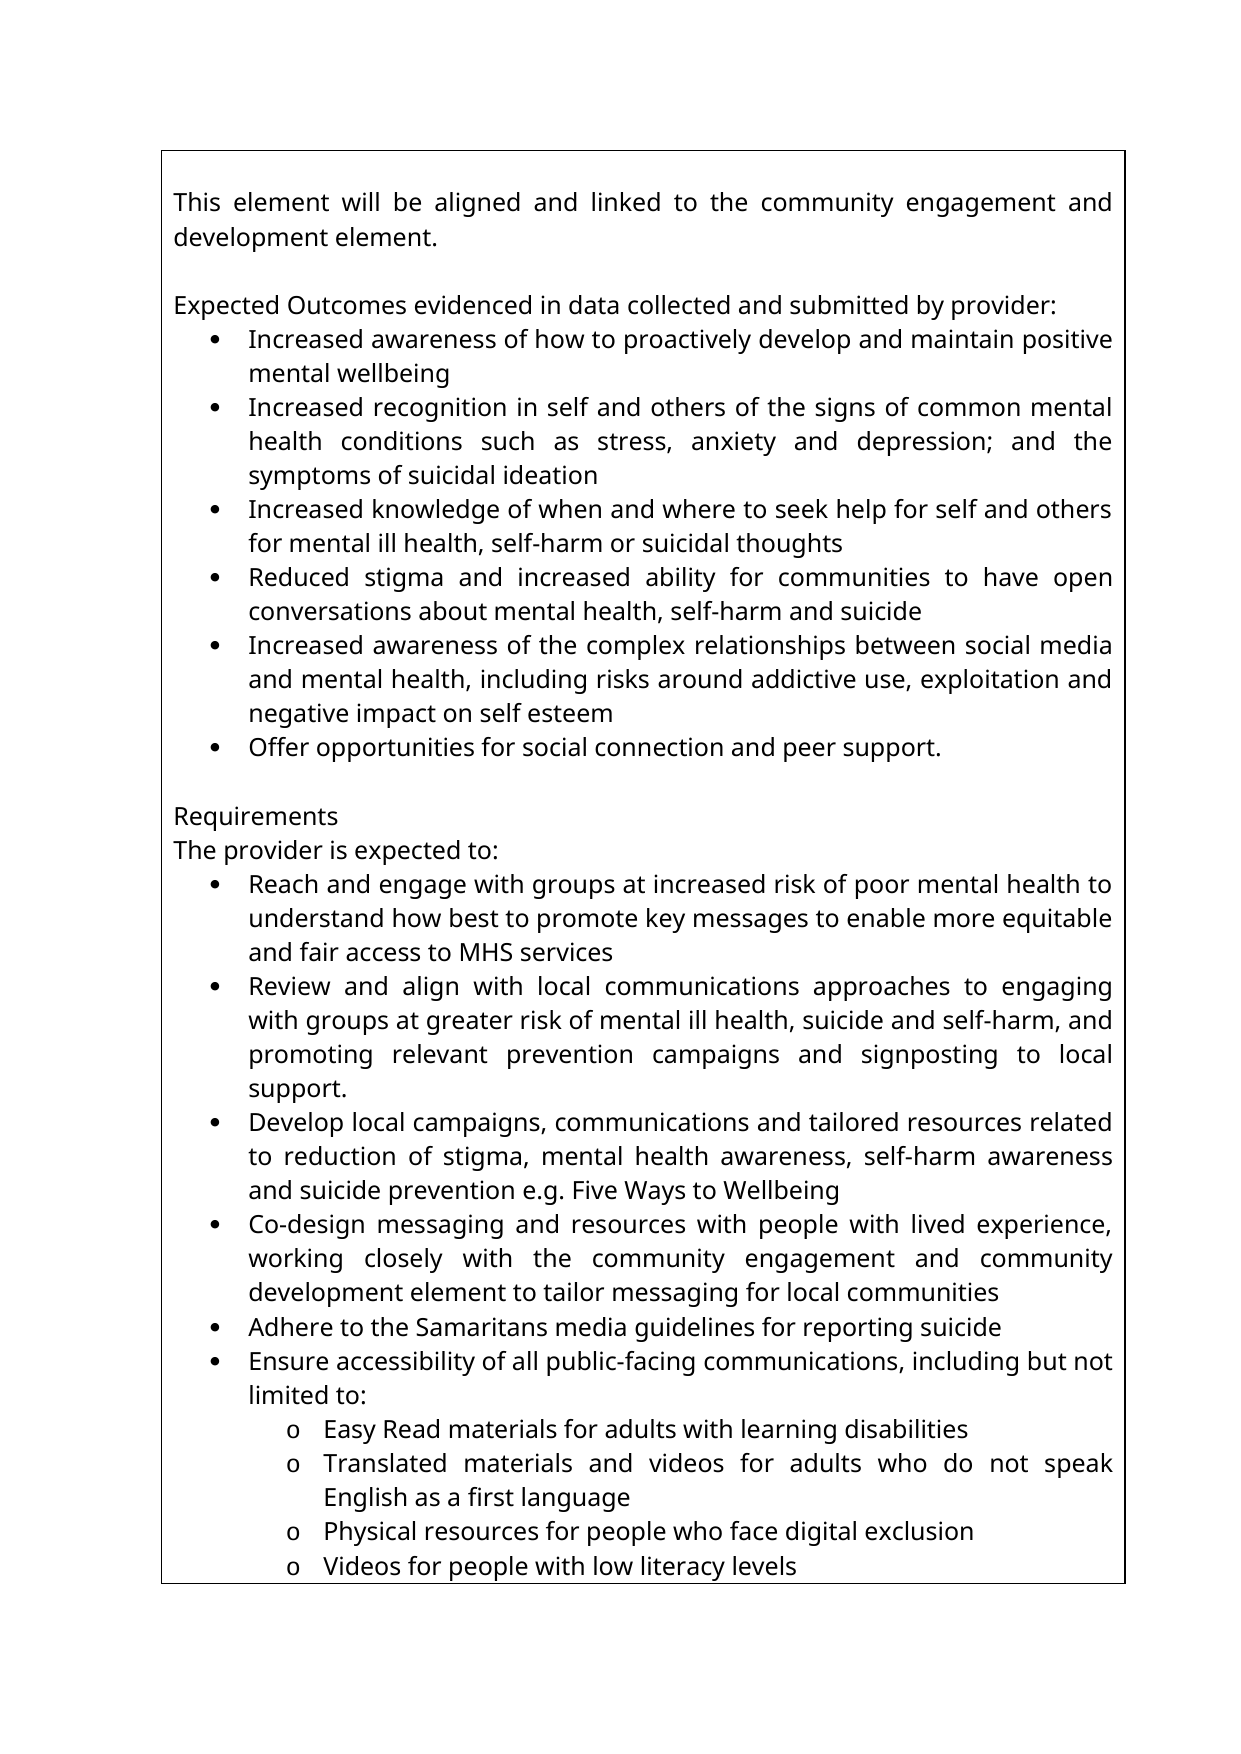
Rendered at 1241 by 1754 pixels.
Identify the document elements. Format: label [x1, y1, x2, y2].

table_cell [162, 151, 1124, 1582]
